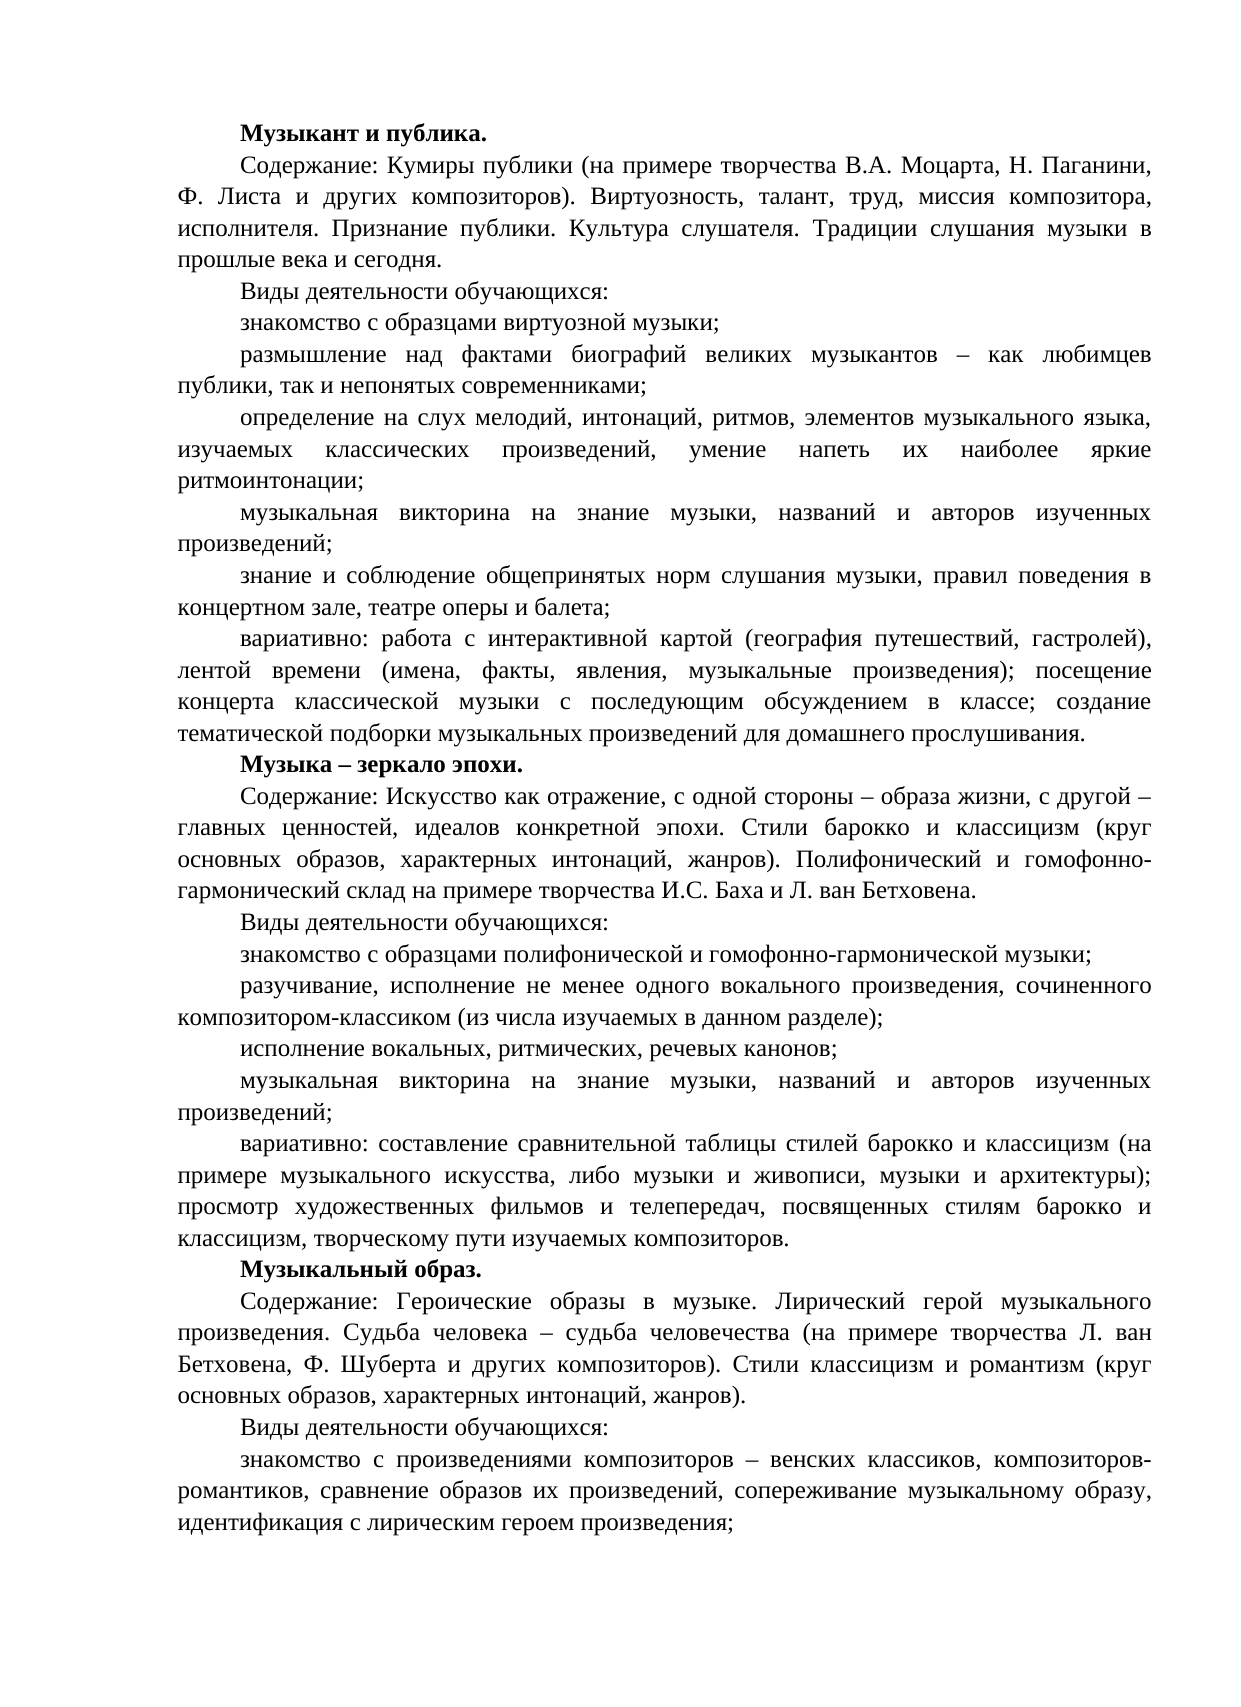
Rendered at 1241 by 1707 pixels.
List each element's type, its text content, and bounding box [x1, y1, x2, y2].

text Содержание: Искусство как отражение, с одной стороны – образа жизни, с другой – главных ценностей, идеалов конкретной эпохи. Стили барокко и классицизм (круг основных образов, характерных интонаций, жанров). Полифонический и гомофонно-гармонический склад на примере творчества И.С. Баха и Л. ван Бетховена. [177, 781, 1152, 904]
text Виды деятельности обучающихся: [177, 276, 1152, 305]
text размышление над фактами биографий великих музыкантов – как любимцев публики, так и непонятых современниками; [177, 339, 1152, 399]
text вариативно: работа с интерактивной картой (география путешествий, гастролей), лентой времени (имена, факты, явления, музыкальные произведения); посещение концерта классической музыки с последующим обсуждением в классе; создание тематической подборки музыкальных произведений для домашнего прослушивания. [177, 623, 1152, 747]
text музыкальная викторина на знание музыки, названий и авторов изученных произведений; [177, 1065, 1152, 1125]
text вариативно: составление сравнительной таблицы стилей барокко и классицизм (на примере музыкального искусства, либо музыки и живописи, музыки и архитектуры); просмотр художественных фильмов и телепередач, посвященных стилям барокко и классицизм, творческому пути изучаемых композиторов. [177, 1128, 1152, 1252]
text определение на слух мелодий, интонаций, ритмов, элементов музыкального языка, изучаемых классических произведений, умение напеть их наиболее яркие ритмоинтонации; [177, 402, 1152, 494]
text Виды деятельности обучающихся: [177, 907, 1152, 936]
text Музыка – зеркало эпохи. [177, 749, 1152, 778]
text музыкальная викторина на знание музыки, названий и авторов изученных произведений; [177, 497, 1152, 557]
text знакомство с образцами полифонической и гомофонно-гармонической музыки; [177, 939, 1152, 967]
text знакомство с произведениями композиторов – венских классиков, композиторов-романтиков, сравнение образов их произведений, сопереживание музыкальному образу, идентификация с лирическим героем произведения; [177, 1444, 1152, 1536]
text Музыкальный образ. [177, 1254, 1152, 1283]
text знакомство с образцами виртуозной музыки; [177, 307, 1152, 336]
text исполнение вокальных, ритмических, речевых канонов; [177, 1033, 1152, 1062]
text знание и соблюдение общепринятых норм слушания музыки, правил поведения в концертном зале, театре оперы и балета; [177, 560, 1152, 620]
text Виды деятельности обучающихся: [177, 1412, 1152, 1441]
text разучивание, исполнение не менее одного вокального произведения, сочиненного композитором-классиком (из числа изучаемых в данном разделе); [177, 970, 1152, 1031]
text Содержание: Героические образы в музыке. Лирический герой музыкального произведения. Судьба человека – судьба человечества (на примере творчества Л. ван Бетховена, Ф. Шуберта и других композиторов). Стили классицизм и романтизм (круг основных образов, характерных интонаций, жанров). [177, 1286, 1152, 1409]
text Музыкант и публика. [177, 118, 1152, 147]
text Содержание: Кумиры публики (на примере творчества В.А. Моцарта, Н. Паганини, Ф. Листа и других композиторов). Виртуозность, талант, труд, миссия композитора, исполнителя. Признание публики. Культура слушателя. Традиции слушания музыки в прошлые века и сегодня. [177, 150, 1152, 273]
